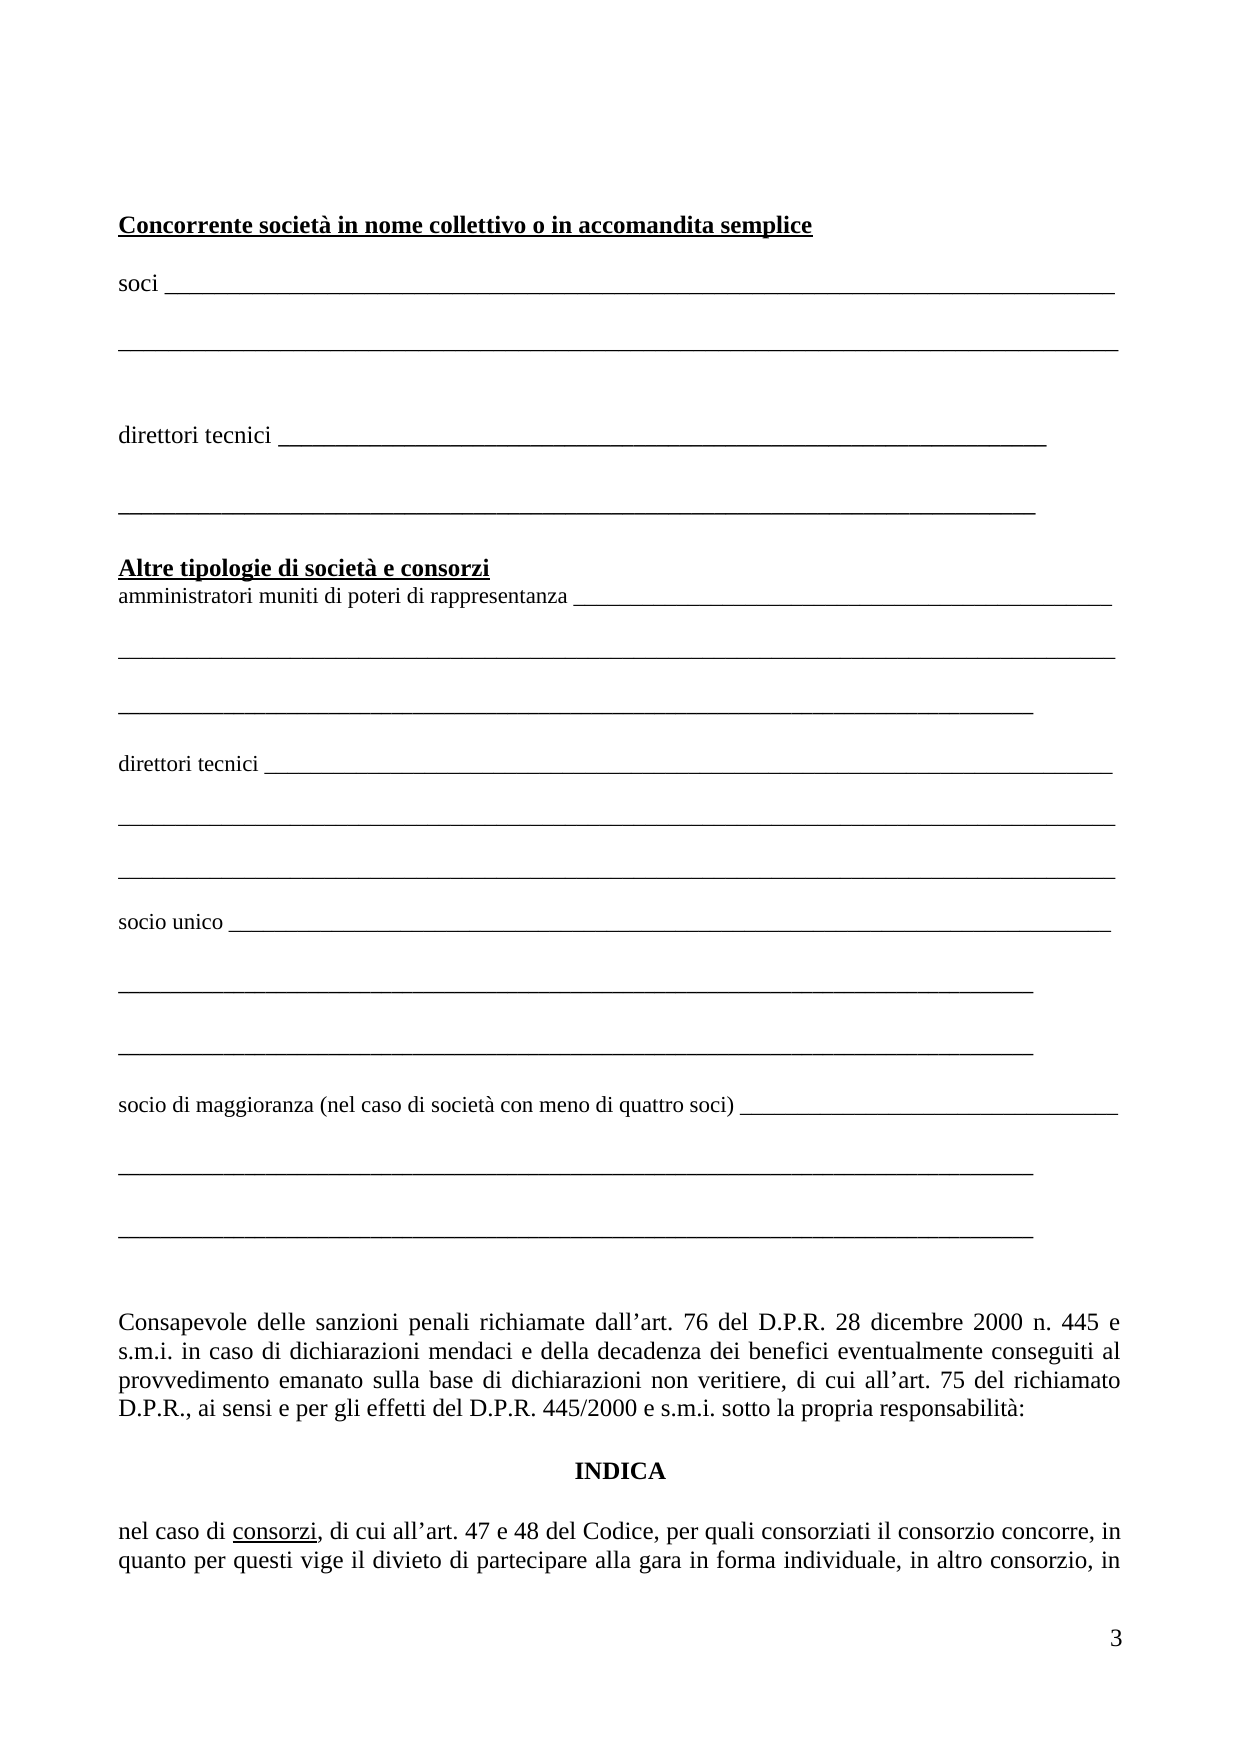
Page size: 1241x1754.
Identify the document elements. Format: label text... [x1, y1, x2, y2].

text _______________________________________________________________________________________ [118, 855, 1122, 882]
text _______________________________________________________________________________________ [118, 1211, 1122, 1242]
text Concorrente società in nome collettivo o in accomandita semplice [118, 210, 1122, 239]
text _______________________________________________________________________________________ [118, 1148, 1122, 1179]
text _______________________________________________________________________________________ [118, 635, 1122, 661]
text direttori tecnici ___________________________________________________________________ [118, 417, 1122, 451]
text Consapevole delle sanzioni penali richiamate dall’art. 76 del D.P.R. 28 dicembre 2000 n. 445 e s.m.i. in caso di dichiarazioni mendaci e della decadenza dei benefici eventualmente conseguiti al provvedimento emanato sulla base di dichiarazioni non veritiere, di cui all’art. 75 del richiamato D.P.R., ai sensi e per gli effetti del D.P.R. 445/2000 e s.m.i. sotto la propria responsabilità: [118, 1307, 1122, 1422]
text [118, 1516, 1122, 1574]
text _______________________________________________________________________________________ [118, 803, 1122, 829]
text socio di maggioranza (nel caso di società con meno di quattro soci) _________________________________ [118, 1091, 1122, 1117]
text _______________________________________________________________________________________ [118, 687, 1122, 719]
text _______________________________________________________________________________________ [118, 1028, 1122, 1059]
text socio unico _____________________________________________________________________________ [118, 908, 1122, 934]
text _______________________________________________________________________________________ [118, 966, 1122, 997]
text amministratori muniti di poteri di rappresentanza _______________________________________________ [118, 582, 1122, 608]
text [118, 325, 1122, 354]
text INDICA [118, 1456, 1122, 1485]
text ________________________________________________________________________________ [118, 485, 1122, 519]
text direttori tecnici __________________________________________________________________________ [118, 750, 1122, 776]
text soci ____________________________________________________________________________ [118, 268, 1122, 297]
text Altre tipologie di società e consorzi [118, 553, 1122, 582]
